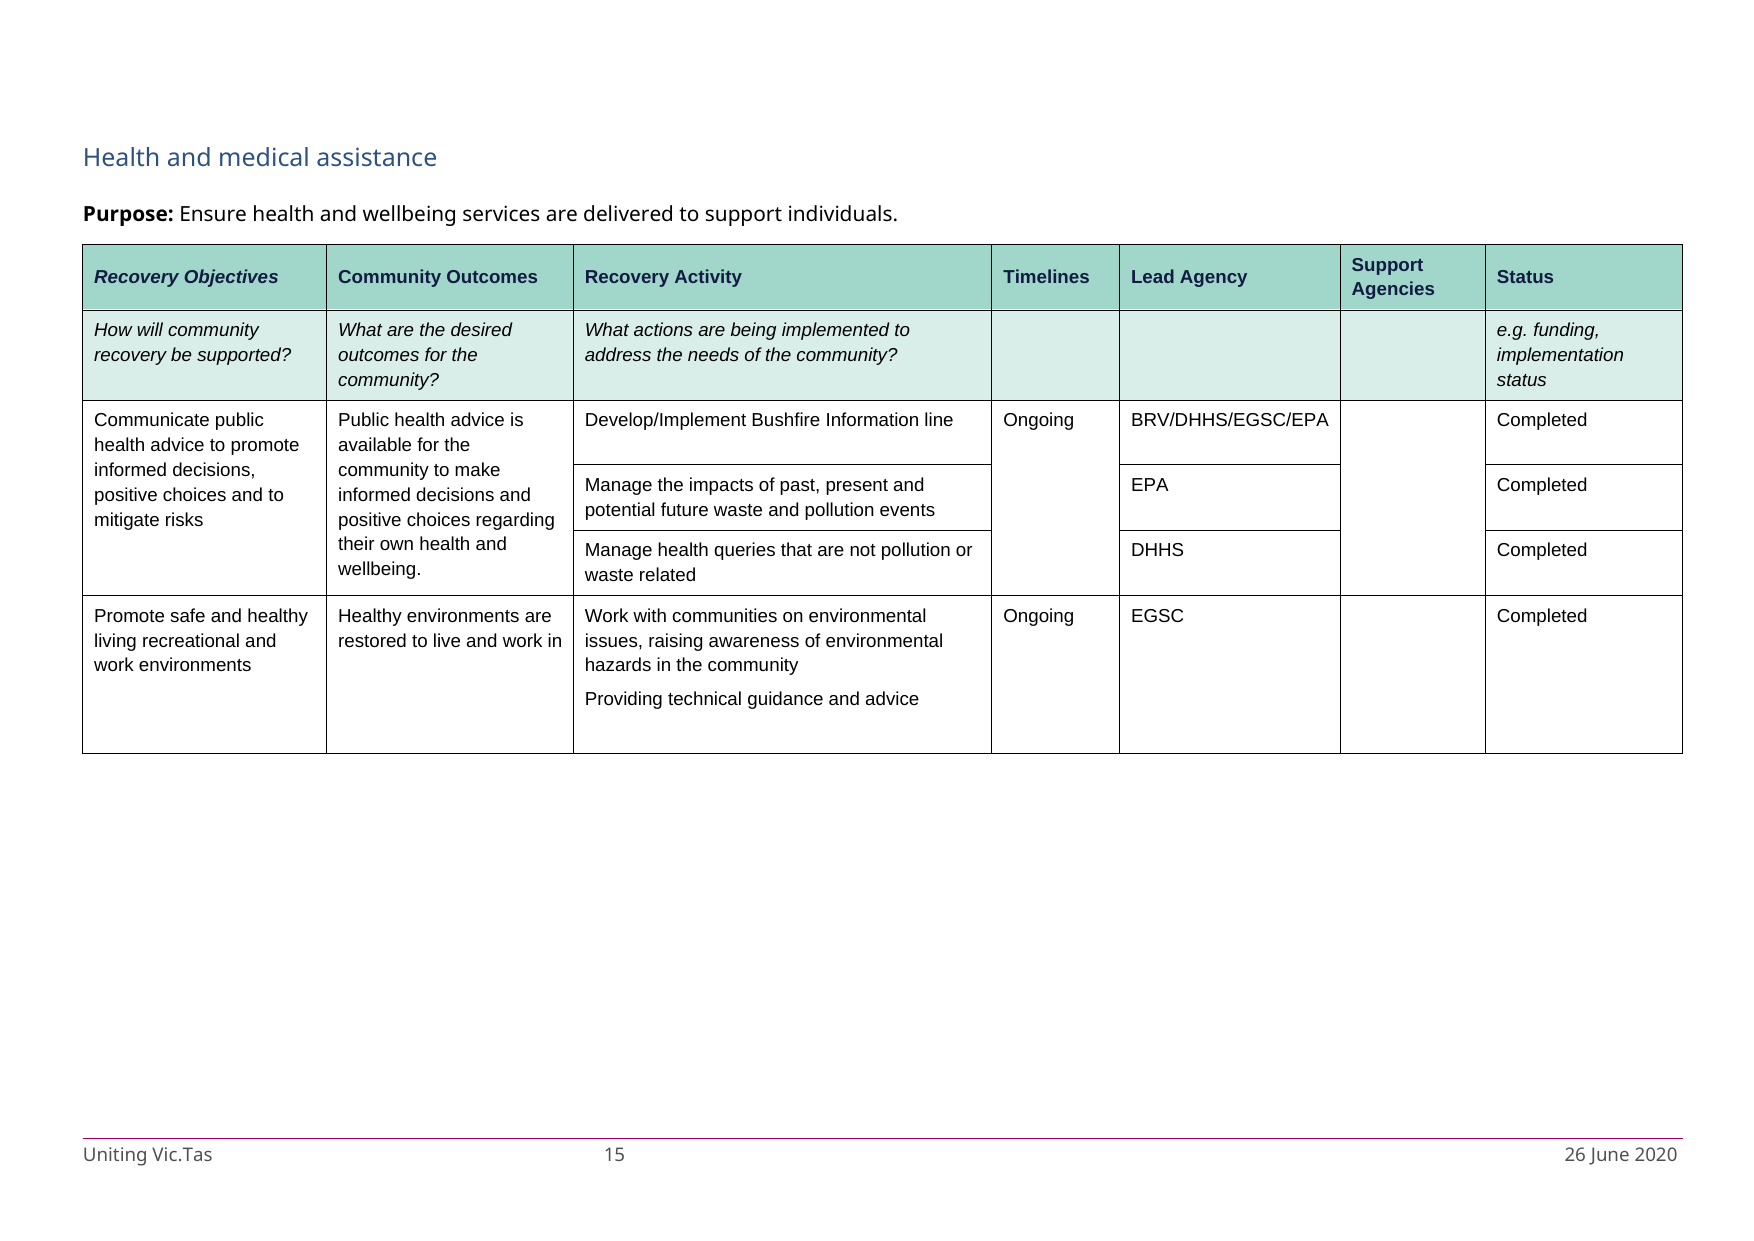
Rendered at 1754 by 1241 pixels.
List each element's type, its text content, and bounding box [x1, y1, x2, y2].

table_cell Completed [1486, 596, 1682, 753]
table_cell [1341, 596, 1485, 753]
table_cell What are the desired outcomes for the community? [327, 311, 573, 400]
table_cell DHHS [1120, 531, 1340, 595]
table_cell Work with communities on environmental issues, raising awareness of environmental hazards in the community Providing technical guidance and advice [574, 596, 991, 753]
table_cell Completed [1486, 465, 1682, 530]
table_header Status [1486, 245, 1682, 309]
table_cell Ongoing [992, 401, 1119, 595]
table_header Recovery Objectives [83, 245, 326, 309]
table_cell EPA [1120, 465, 1340, 530]
table_header Support Agencies [1341, 245, 1485, 309]
table_cell How will community recovery be supported? [83, 311, 326, 400]
table_cell [992, 311, 1119, 400]
table_cell Public health advice is available for the community to make informed decisions and positive choices regarding their own health and wellbeing. [327, 401, 573, 595]
table_cell Promote safe and healthy living recreational and work environments [83, 596, 326, 753]
table_cell Develop/Implement Bushfire Information line [574, 401, 991, 464]
table_header Timelines [992, 245, 1119, 309]
table_cell EGSC [1120, 596, 1340, 753]
table_cell What actions are being implemented to address the needs of the community? [574, 311, 991, 400]
text Purpose: Ensure health and wellbeing services are delivered to support individuals. [83, 199, 1683, 227]
table_cell Manage the impacts of past, present and potential future waste and pollution events [574, 465, 991, 530]
table_cell Manage health queries that are not pollution or waste related [574, 531, 991, 595]
table_cell Ongoing [992, 596, 1119, 753]
table_header Community Outcomes [327, 245, 573, 309]
table_header Recovery Activity [574, 245, 991, 309]
table_cell [1341, 401, 1485, 595]
table_cell Completed [1486, 401, 1682, 464]
table_header Lead Agency [1120, 245, 1340, 309]
table_cell Completed [1486, 531, 1682, 595]
table_cell Healthy environments are restored to live and work in [327, 596, 573, 753]
table_cell [1120, 311, 1340, 400]
table_cell e.g. funding, implementation status [1486, 311, 1682, 400]
table_cell BRV/DHHS/EGSC/EPA [1120, 401, 1340, 464]
table_cell [1341, 311, 1485, 400]
subtitle Health and medical assistance [83, 140, 1683, 174]
table_cell Communicate public health advice to promote informed decisions, positive choices and to mitigate risks [83, 401, 326, 595]
